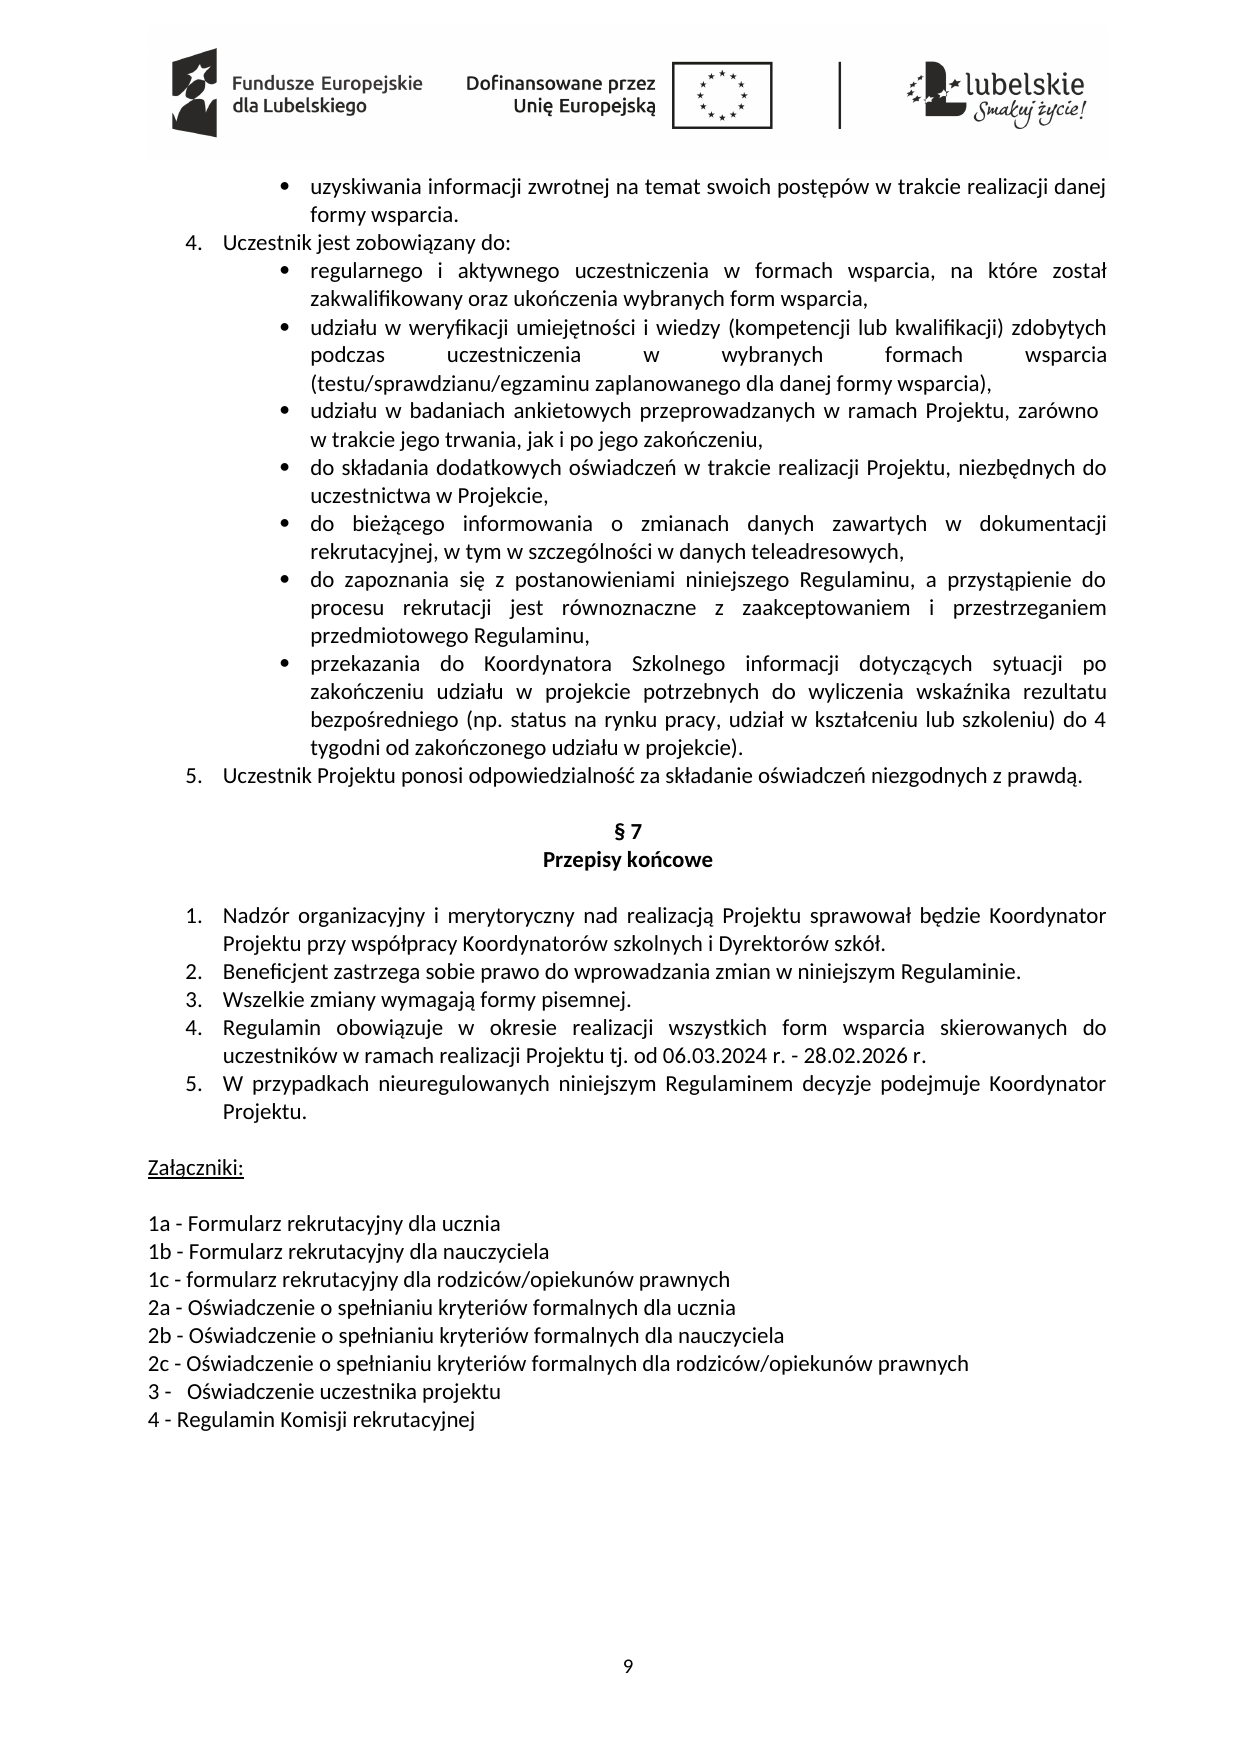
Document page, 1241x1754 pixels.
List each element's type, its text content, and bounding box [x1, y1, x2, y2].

text 1b - Formularz rekrutacyjny dla nauczyciela [148, 1237, 1108, 1265]
text § 7 [148, 817, 1108, 845]
list do składania dodatkowych oświadczeń w trakcie realizacji Projektu, niezbędnych do uczestnictwa w Projekcie, [281, 453, 1108, 509]
text 1c - formularz rekrutacyjny dla rodziców/opiekunów prawnych [148, 1265, 1108, 1293]
list do zapoznania się z postanowieniami niniejszego Regulaminu, a przystąpienie do procesu rekrutacji jest równoznaczne z zaakceptowaniem i przestrzeganiem przedmiotowego Regulaminu, [281, 565, 1108, 649]
list W przypadkach nieuregulowanych niniejszym Regulaminem decyzje podejmuje Koordynator Projektu. [185, 1069, 1108, 1125]
list przekazania do Koordynatora Szkolnego informacji dotyczących sytuacji po zakończeniu udziału w projekcie potrzebnych do wyliczenia wskaźnika rezultatu bezpośredniego (np. status na rynku pracy, udział w kształceniu lub szkoleniu) do 4 tygodni od zakończonego udziału w projekcie). [281, 649, 1108, 761]
list Nadzór organizacyjny i merytoryczny nad realizacją Projektu sprawował będzie Koordynator Projektu przy współpracy Koordynatorów szkolnych i Dyrektorów szkół. [185, 901, 1108, 957]
picture [148, 25, 1108, 160]
list Uczestnik Projektu ponosi odpowiedzialność za składanie oświadczeń niezgodnych z prawdą. [185, 761, 1108, 789]
list do bieżącego informowania o zmianach danych zawartych w dokumentacji rekrutacyjnej, w tym w szczególności w danych teleadresowych, [281, 509, 1108, 565]
text 1a - Formularz rekrutacyjny dla ucznia [148, 1209, 1108, 1237]
text 4 - Regulamin Komisji rekrutacyjnej [148, 1405, 1108, 1433]
list Wszelkie zmiany wymagają formy pisemnej. [185, 985, 1108, 1013]
text 2b - Oświadczenie o spełnianiu kryteriów formalnych dla nauczyciela [148, 1321, 1108, 1349]
text Załączniki: [148, 1153, 1108, 1181]
list Uczestnik jest zobowiązany do: [185, 228, 1108, 257]
list uzyskiwania informacji zwrotnej na temat swoich postępów w trakcie realizacji danej formy wsparcia. [281, 172, 1108, 228]
list udziału w badaniach ankietowych przeprowadzanych w ramach Projektu, zarówno w trakcie jego trwania, jak i po jego zakończeniu, [281, 397, 1108, 453]
list udziału w weryfikacji umiejętności i wiedzy (kompetencji lub kwalifikacji) zdobytych podczas uczestniczenia w wybranych formach wsparcia (testu/sprawdzianu/egzaminu zaplanowanego dla danej formy wsparcia), [281, 313, 1108, 397]
text Przepisy końcowe [148, 845, 1108, 873]
text 2c - Oświadczenie o spełnianiu kryteriów formalnych dla rodziców/opiekunów prawnych [148, 1349, 1108, 1377]
list Regulamin obowiązuje w okresie realizacji wszystkich form wsparcia skierowanych do uczestników w ramach realizacji Projektu tj. od 06.03.2024 r. - 28.02.2026 r. [185, 1013, 1108, 1069]
list regularnego i aktywnego uczestniczenia w formach wsparcia, na które został zakwalifikowany oraz ukończenia wybranych form wsparcia, [281, 257, 1108, 313]
list Beneficjent zastrzega sobie prawo do wprowadzania zmian w niniejszym Regulaminie. [185, 957, 1108, 985]
text 2a - Oświadczenie o spełnianiu kryteriów formalnych dla ucznia [148, 1293, 1108, 1321]
text 3 - Oświadczenie uczestnika projektu [148, 1377, 1108, 1405]
